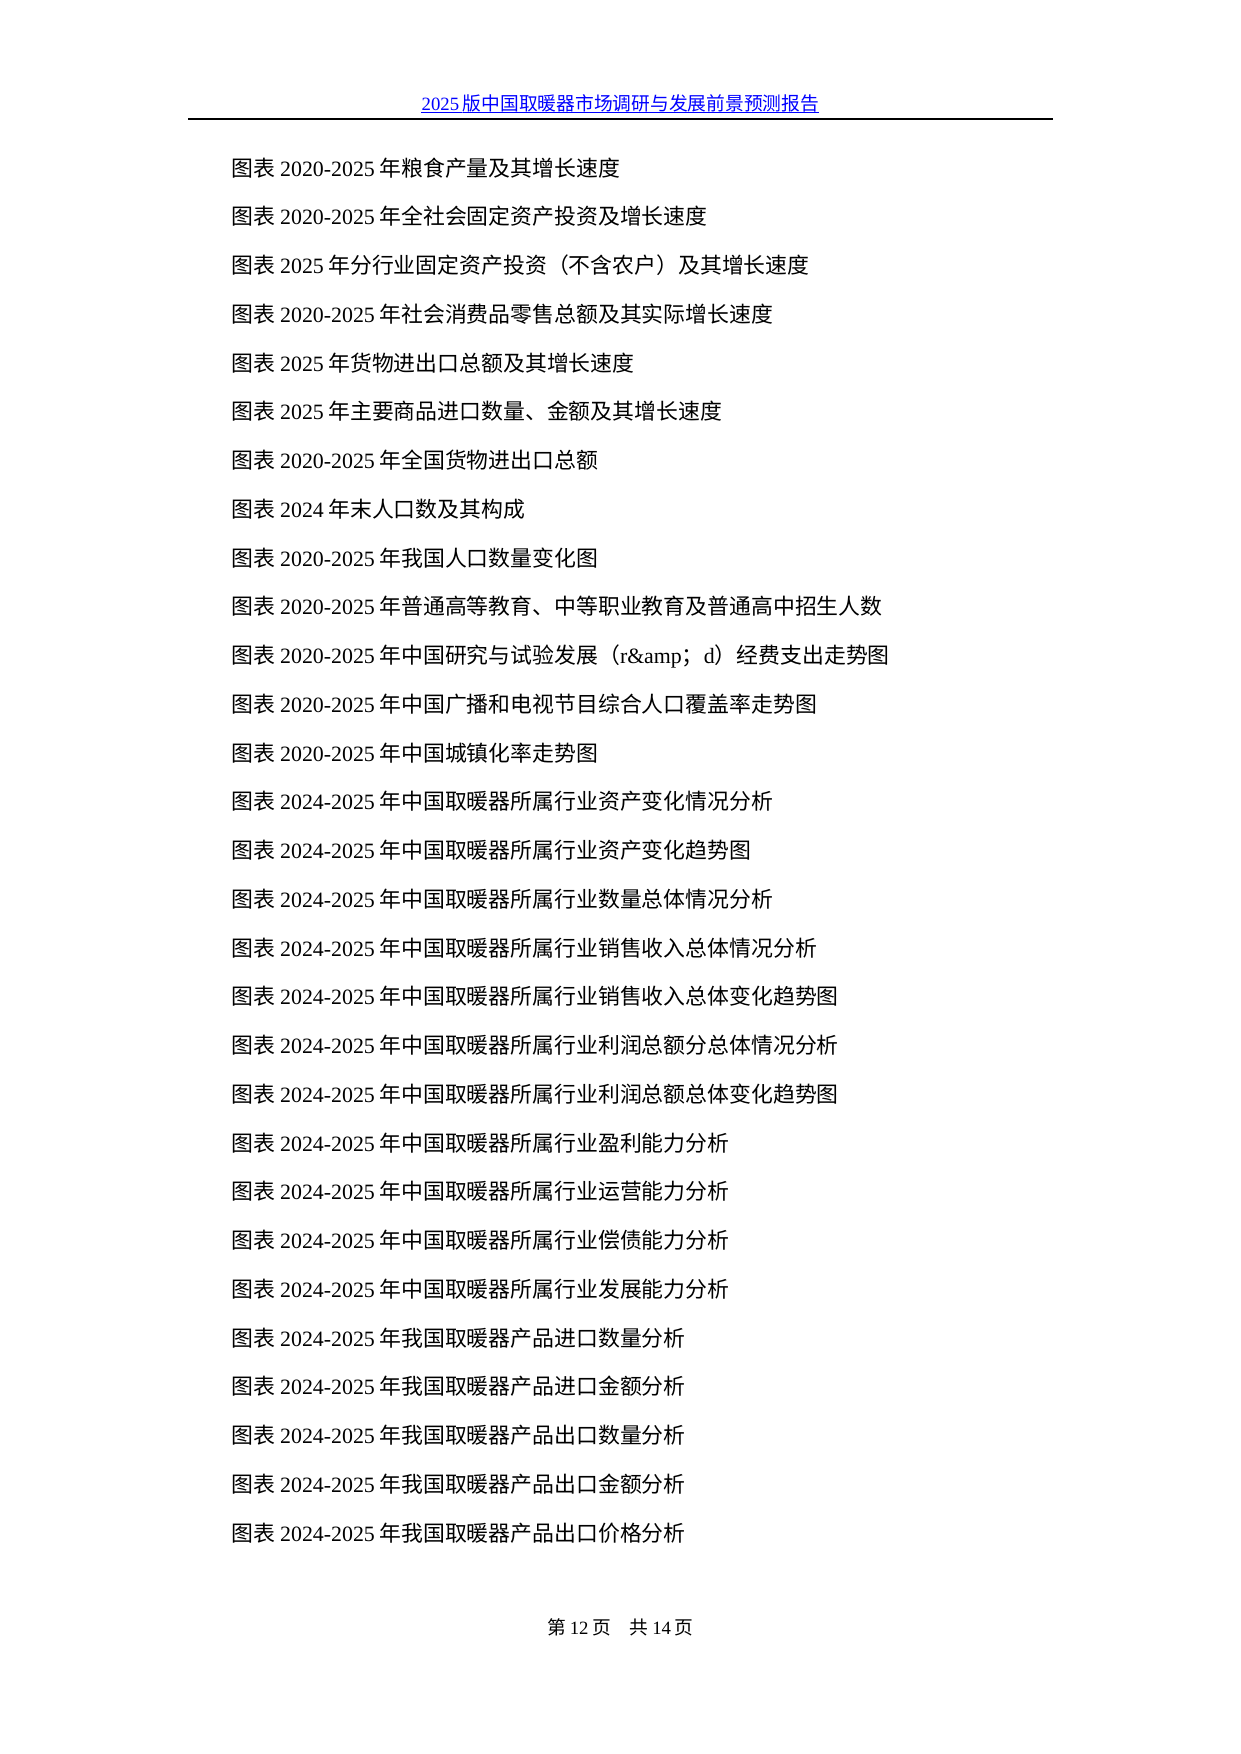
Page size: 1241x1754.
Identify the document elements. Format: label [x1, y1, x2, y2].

text [187, 150, 1053, 1548]
